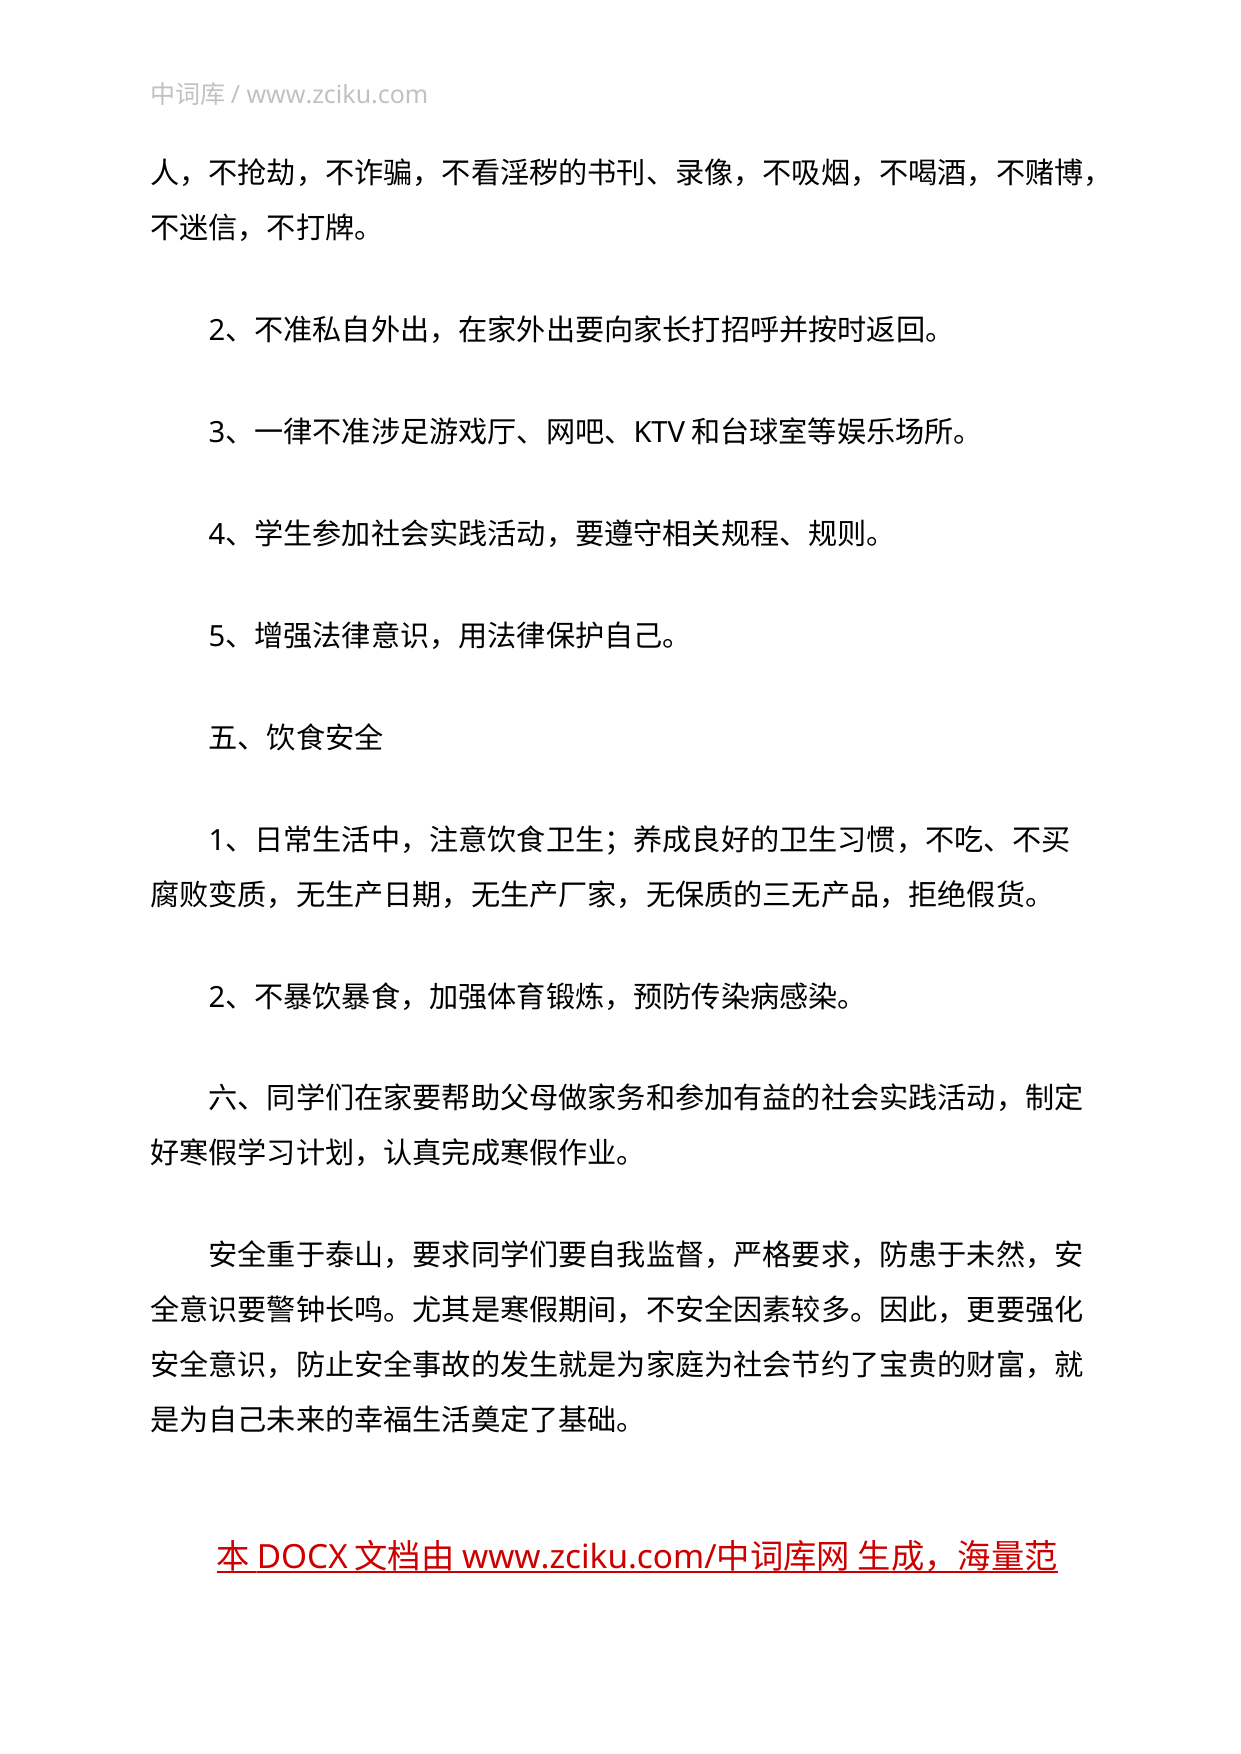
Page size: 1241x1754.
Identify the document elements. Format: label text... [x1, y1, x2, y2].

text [150, 1529, 1090, 1578]
text 5、增强法律意识，用法律保护自己。 [150, 613, 1090, 655]
text 2、不暴饮暴食，加强体育锻炼，预防传染病感染。 [150, 973, 1090, 1016]
text 五、饮食安全 [150, 714, 1090, 757]
text 2、不准私自外出，在家外出要向家长打招呼并按时返回。 [150, 307, 1090, 349]
text 1、日常生活中，注意饮食卫生；养成良好的卫生习惯，不吃、不买腐败变质，无生产日期，无生产厂家，无保质的三无产品，拒绝假货。 [150, 816, 1090, 914]
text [150, 150, 1090, 247]
text 六、同学们在家要帮助父母做家务和参加有益的社会实践活动，制定好寒假学习计划，认真完成寒假作业。 [150, 1075, 1090, 1172]
text 4、学生参加社会实践活动，要遵守相关规程、规则。 [150, 511, 1090, 553]
text 安全重于泰山，要求同学们要自我监督，严格要求，防患于未然，安全意识要警钟长鸣。尤其是寒假期间，不安全因素较多。因此，更要强化安全意识，防止安全事故的发生就是为家庭为社会节约了宝贵的财富，就是为自己未来的幸福生活奠定了基础。 [150, 1232, 1090, 1439]
text 3、一律不准涉足游戏厅、网吧、KTV和台球室等娱乐场所。 [150, 409, 1090, 451]
